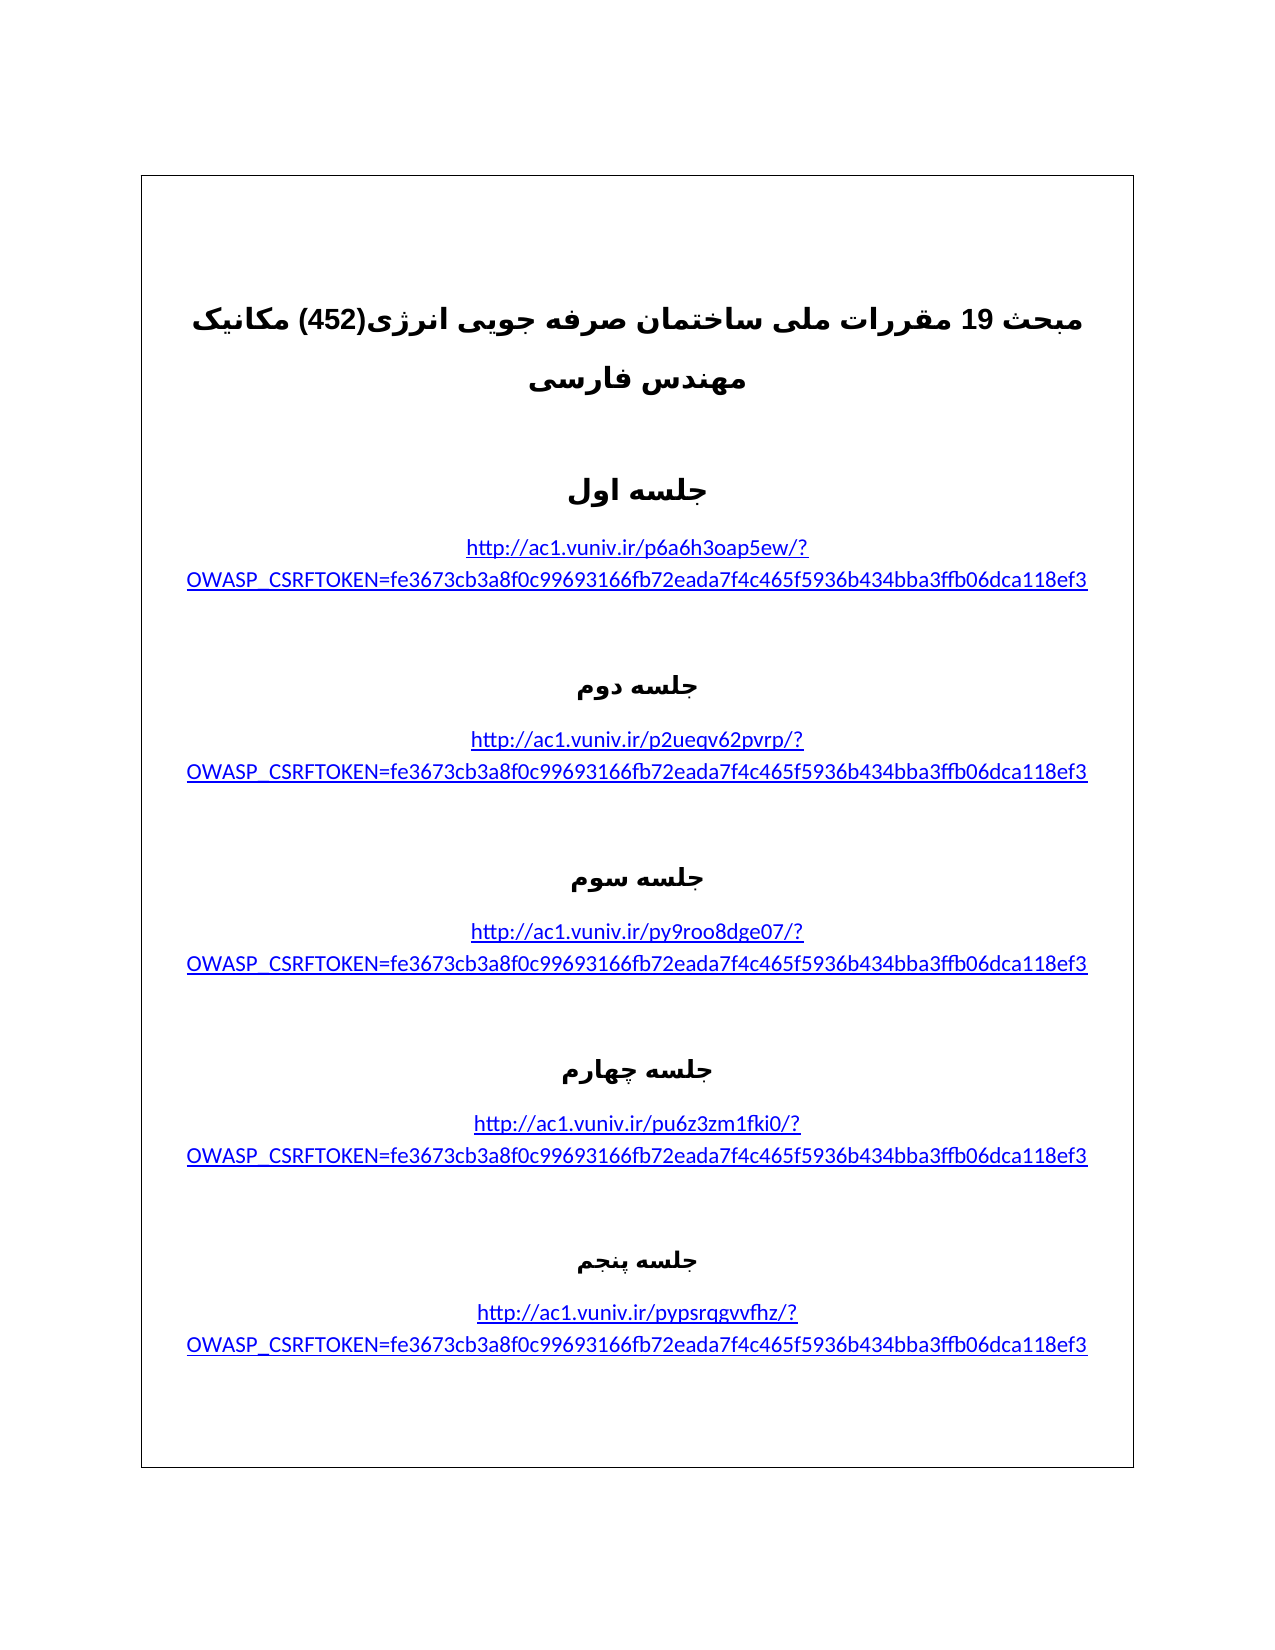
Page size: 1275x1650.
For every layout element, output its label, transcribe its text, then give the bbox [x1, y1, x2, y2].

text جلسه دوم [142, 668, 1133, 700]
text جلسه سوم [142, 860, 1133, 892]
text http://ac1.vuniv.ir/p2ueqv62pvrp/?OWASP_CSRFTOKEN=fe3673cb3a8f0c99693166fb72eada7f4c465f5936b434bba3ffb06dca118ef3 [142, 722, 1133, 785]
text مبحث 19 مقررات ملی ساختمان صرفه جویی انرژی(452) مکانیک [142, 298, 1133, 335]
text http://ac1.vuniv.ir/p6a6h3oap5ew/?OWASP_CSRFTOKEN=fe3673cb3a8f0c99693166fb72eada7f4c465f5936b434bba3ffb06dca118ef3 [142, 530, 1133, 593]
text جلسه اول [142, 470, 1133, 507]
text جلسه پنجم [142, 1244, 1133, 1274]
text http://ac1.vuniv.ir/pypsrqgvvfhz/?OWASP_CSRFTOKEN=fe3673cb3a8f0c99693166fb72eada7f4c465f5936b434bba3ffb06dca118ef3 [142, 1295, 1133, 1358]
text مهندس فارسی [142, 358, 1133, 394]
text http://ac1.vuniv.ir/py9roo8dge07/?OWASP_CSRFTOKEN=fe3673cb3a8f0c99693166fb72eada7f4c465f5936b434bba3ffb06dca118ef3 [142, 914, 1133, 977]
text جلسه چهارم [142, 1052, 1133, 1084]
text http://ac1.vuniv.ir/pu6z3zm1fki0/?OWASP_CSRFTOKEN=fe3673cb3a8f0c99693166fb72eada7f4c465f5936b434bba3ffb06dca118ef3 [142, 1106, 1133, 1169]
